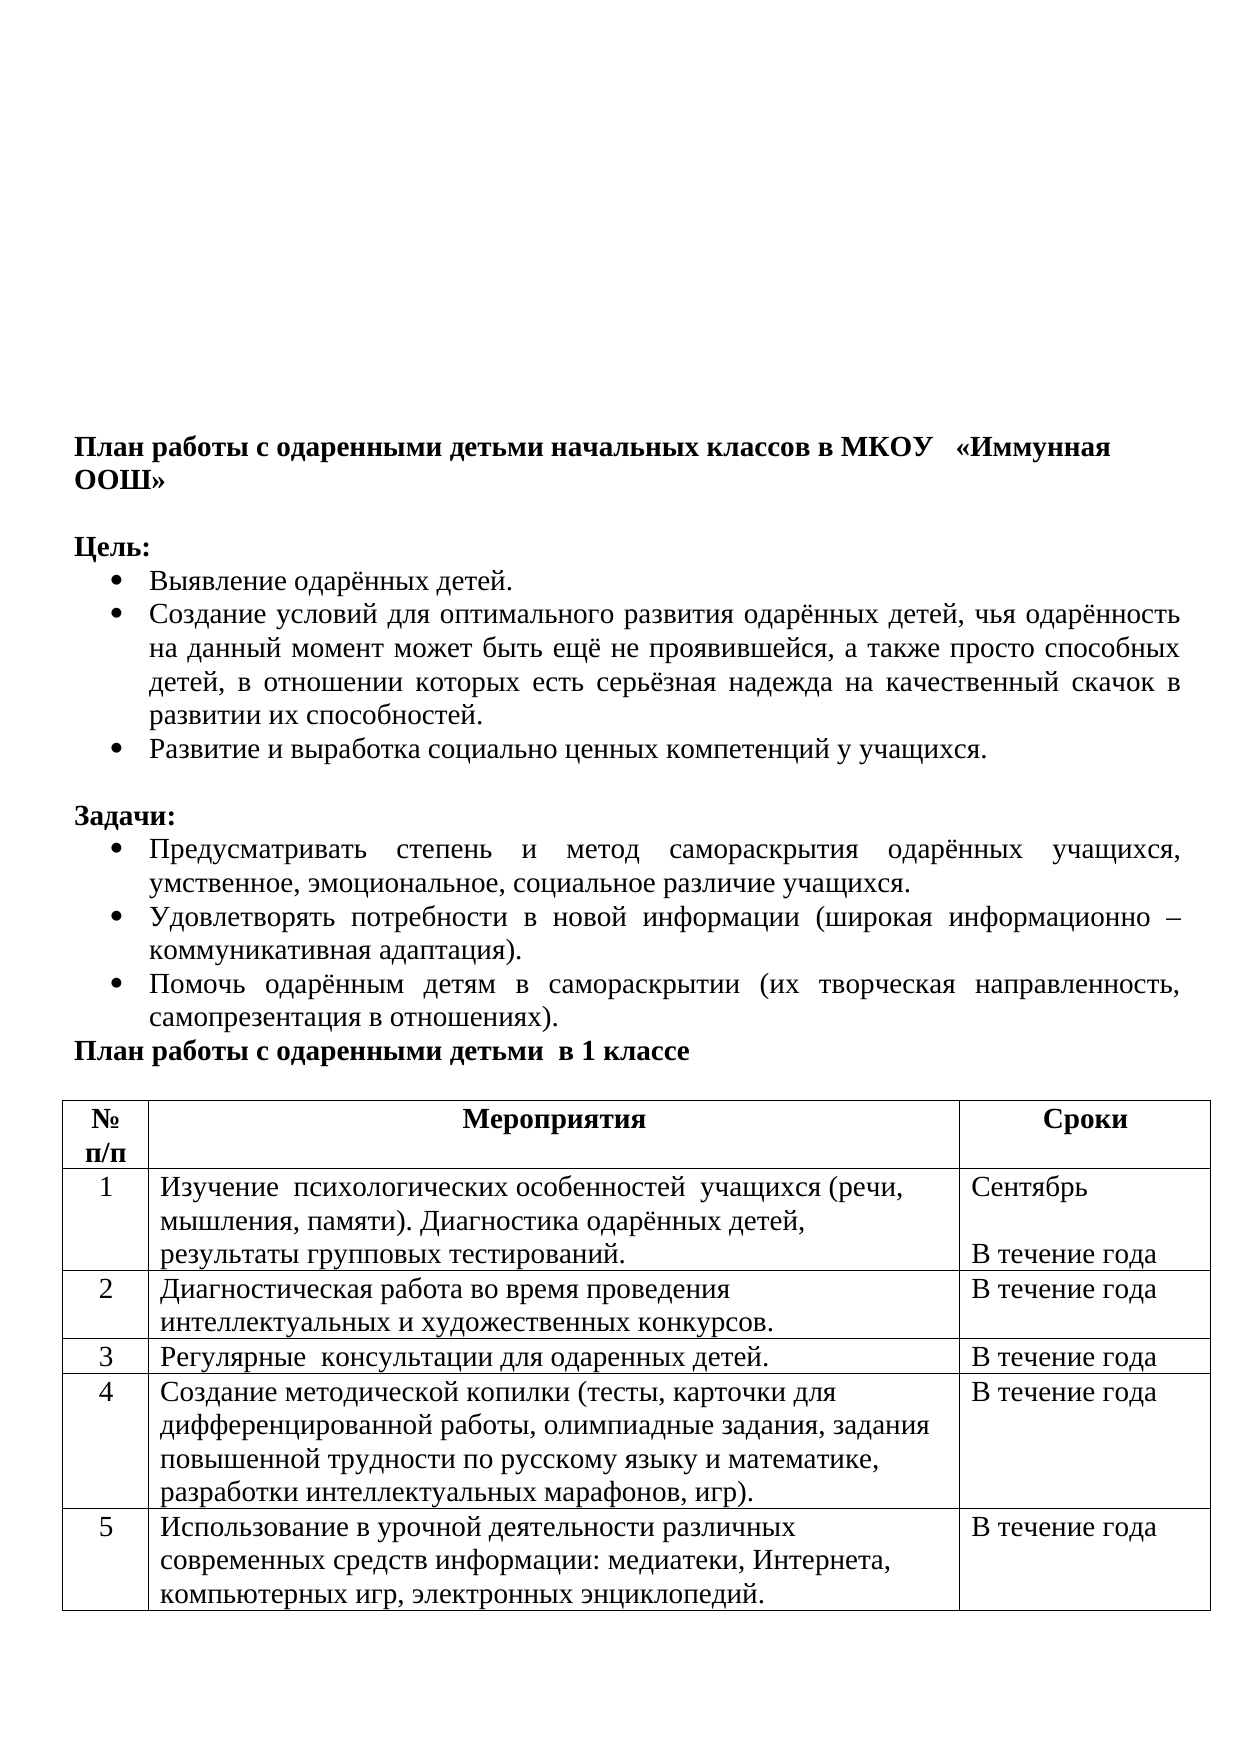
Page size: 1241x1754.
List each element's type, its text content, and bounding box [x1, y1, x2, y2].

table_cell 1 [63, 1169, 148, 1270]
table_cell В течение года [960, 1271, 1210, 1338]
table_header Сроки [960, 1101, 1210, 1168]
table_cell 2 [63, 1271, 148, 1338]
text План работы с одаренными детьми в 1 классе [74, 1033, 1181, 1067]
table_cell 3 [63, 1339, 148, 1373]
table_cell 5 [63, 1509, 148, 1609]
list Выявление одарённых детей. [111, 563, 1181, 597]
list Помочь одарённым детям в самораскрытии (их творческая направленность, самопрезентация в отношениях). [111, 966, 1181, 1033]
table_cell Диагностическая работа во время проведения интеллектуальных и художественных конкурсов. [149, 1271, 959, 1338]
table_cell 4 [63, 1374, 148, 1508]
list Предусматривать степень и метод самораскрытия одарённых учащихся, умственное, эмоциональное, социальное различие учащихся. [111, 832, 1181, 899]
table_cell Использование в урочной деятельности различных современных средств информации: медиатеки, Интернета, компьютерных игр, электронных энциклопедий. [149, 1509, 959, 1609]
table_cell В течение года [960, 1509, 1210, 1609]
text План работы с одаренными детьми начальных классов в МКОУ «Иммунная ООШ» [74, 429, 1181, 496]
list Развитие и выработка социально ценных компетенций у учащихся. [111, 731, 1181, 764]
text Задачи: [74, 798, 1181, 832]
table_cell В течение года [960, 1374, 1210, 1508]
table_cell В течение года [960, 1339, 1210, 1373]
table_header Мероприятия [149, 1101, 959, 1168]
list Создание условий для оптимального развития одарённых детей, чья одарённость на данный момент может быть ещё не проявившейся, а также просто способных детей, в отношении которых есть серьёзная надежда на качественный скачок в развитии их способностей. [111, 597, 1181, 731]
table_cell Регулярные консультации для одаренных детей. [149, 1339, 959, 1373]
table_cell Изучение психологических особенностей учащихся (речи, мышления, памяти). Диагностика одарённых детей, результаты групповых тестирований. [149, 1169, 959, 1270]
list Удовлетворять потребности в новой информации (широкая информационно – коммуникативная адаптация). [111, 899, 1181, 966]
table_cell Создание методической копилки (тесты, карточки для дифференцированной работы, олимпиадные задания, задания повышенной трудности по русскому языку и математике, разработки интеллектуальных марафонов, игр). [149, 1374, 959, 1508]
table_cell Сентябрь В течение года [960, 1169, 1210, 1270]
table_header № п/п [63, 1101, 148, 1168]
text Цель: [74, 529, 1181, 563]
